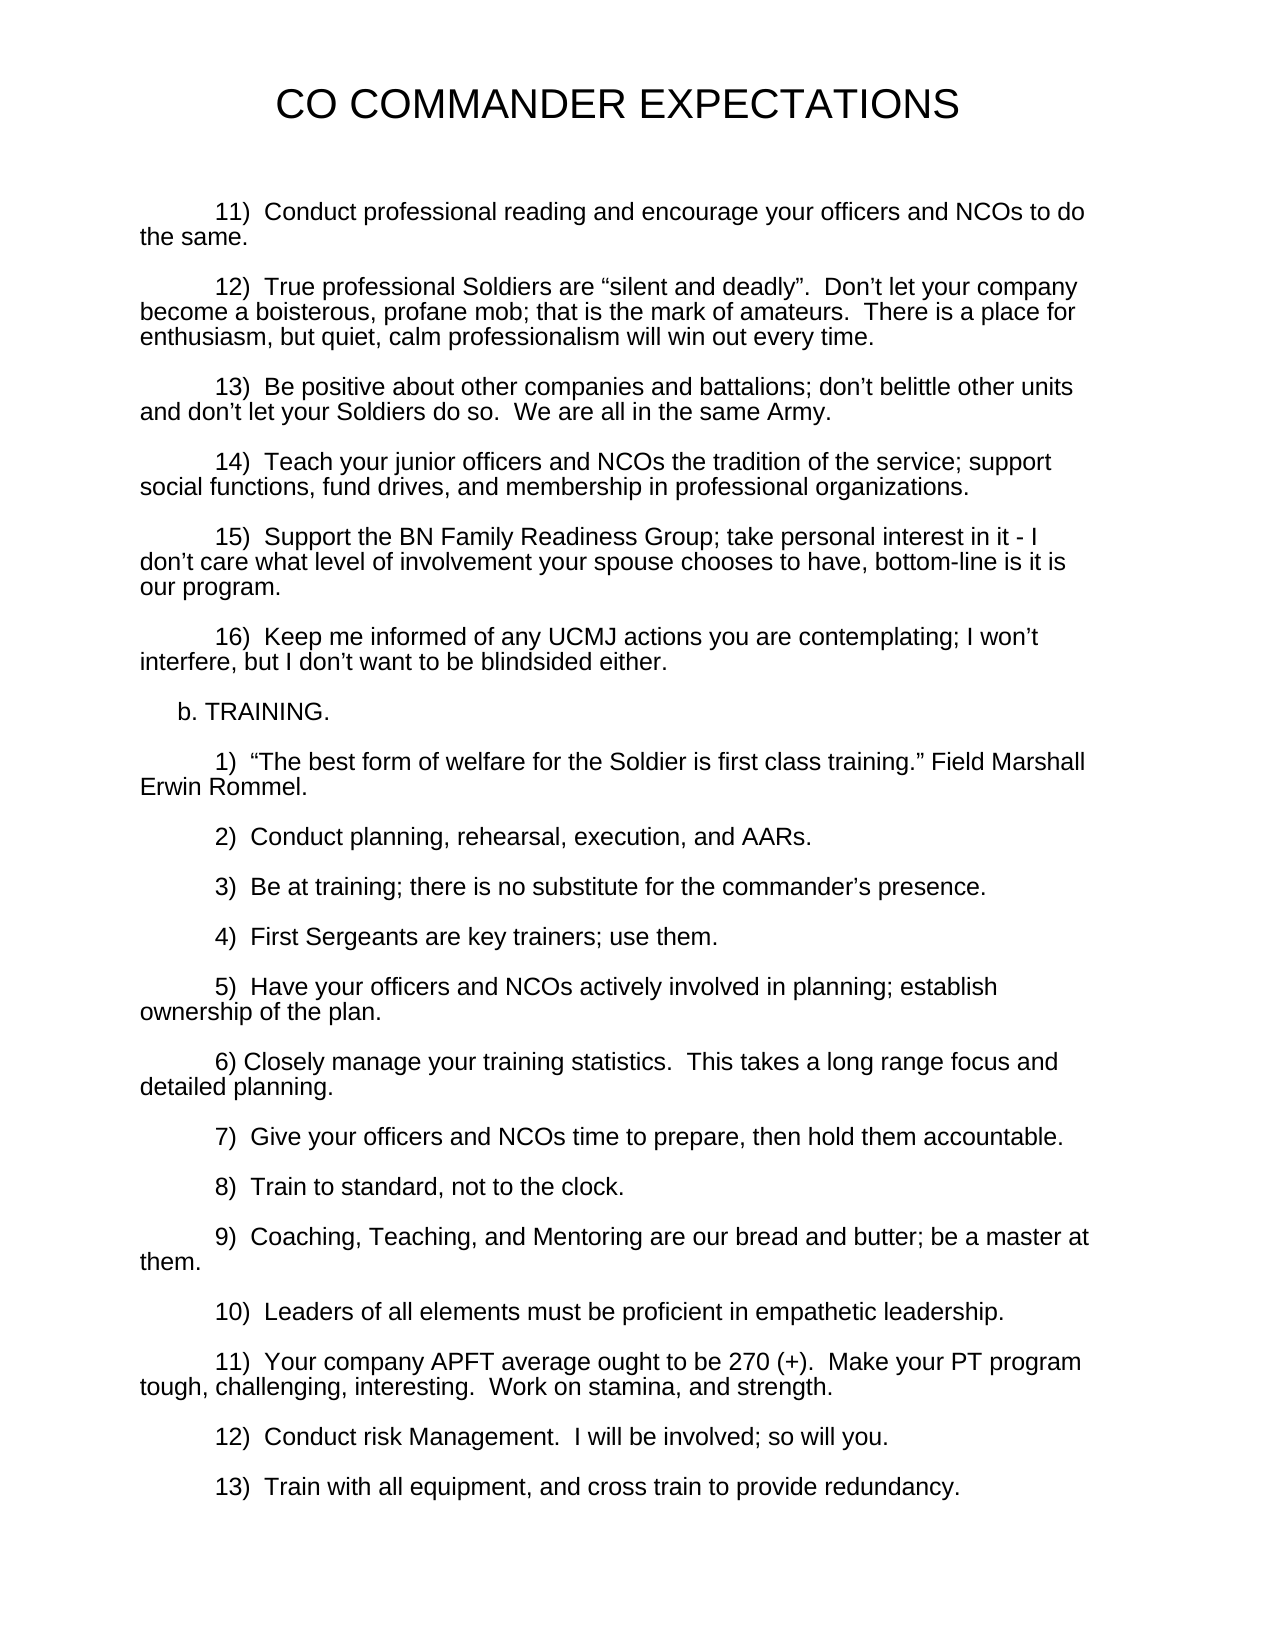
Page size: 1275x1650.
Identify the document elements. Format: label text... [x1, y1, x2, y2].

text 1) “The best form of welfare for the Soldier is first class training.” Field Marshall Erwin Rommel. [139, 751, 1096, 801]
text 2) Conduct planning, rehearsal, execution, and AARs. [139, 826, 1096, 851]
text 7) Give your officers and NCOs time to prepare, then hold them accountable. [139, 1126, 1096, 1151]
text 5) Have your officers and NCOs actively involved in planning; establish ownership of the plan. [139, 976, 1096, 1026]
text b. TRAINING. [139, 701, 1096, 726]
text 13) Be positive about other companies and battalions; don’t belittle other units and don’t let your Soldiers do so. We are all in the same Army. [139, 376, 1096, 426]
text 9) Coaching, Teaching, and Mentoring are our bread and butter; be a master at them. [139, 1226, 1096, 1276]
text 4) First Sergeants are key trainers; use them. [139, 926, 1096, 951]
text 13) Train with all equipment, and cross train to provide redundancy. [139, 1476, 1096, 1501]
text 12) True professional Soldiers are “silent and deadly”. Don’t let your company become a boisterous, profane mob; that is the mark of amateurs. There is a place for enthusiasm, but quiet, calm professionalism will win out every time. [139, 276, 1096, 351]
text 12) Conduct risk Management. I will be involved; so will you. [139, 1426, 1096, 1451]
text 8) Train to standard, not to the clock. [139, 1176, 1096, 1201]
text 11) Your company APFT average ought to be 270 (+). Make your PT program tough, challenging, interesting. Work on stamina, and strength. [139, 1351, 1096, 1401]
text 16) Keep me informed of any UCMJ actions you are contemplating; I won’t interfere, but I don’t want to be blindsided either. [139, 626, 1096, 676]
text 11) Conduct professional reading and encourage your officers and NCOs to do the same. [139, 201, 1096, 251]
text 3) Be at training; there is no substitute for the commander’s presence. [139, 876, 1096, 901]
text 10) Leaders of all elements must be proficient in empathetic leadership. [139, 1301, 1096, 1326]
text 15) Support the BN Family Readiness Group; take personal interest in it - I don’t care what level of involvement your spouse chooses to have, bottom-line is it is our program. [139, 526, 1096, 601]
text 6) Closely manage your training statistics. This takes a long range focus and detailed planning. [139, 1051, 1096, 1101]
text 14) Teach your junior officers and NCOs the tradition of the service; support social functions, fund drives, and membership in professional organizations. [139, 451, 1096, 501]
